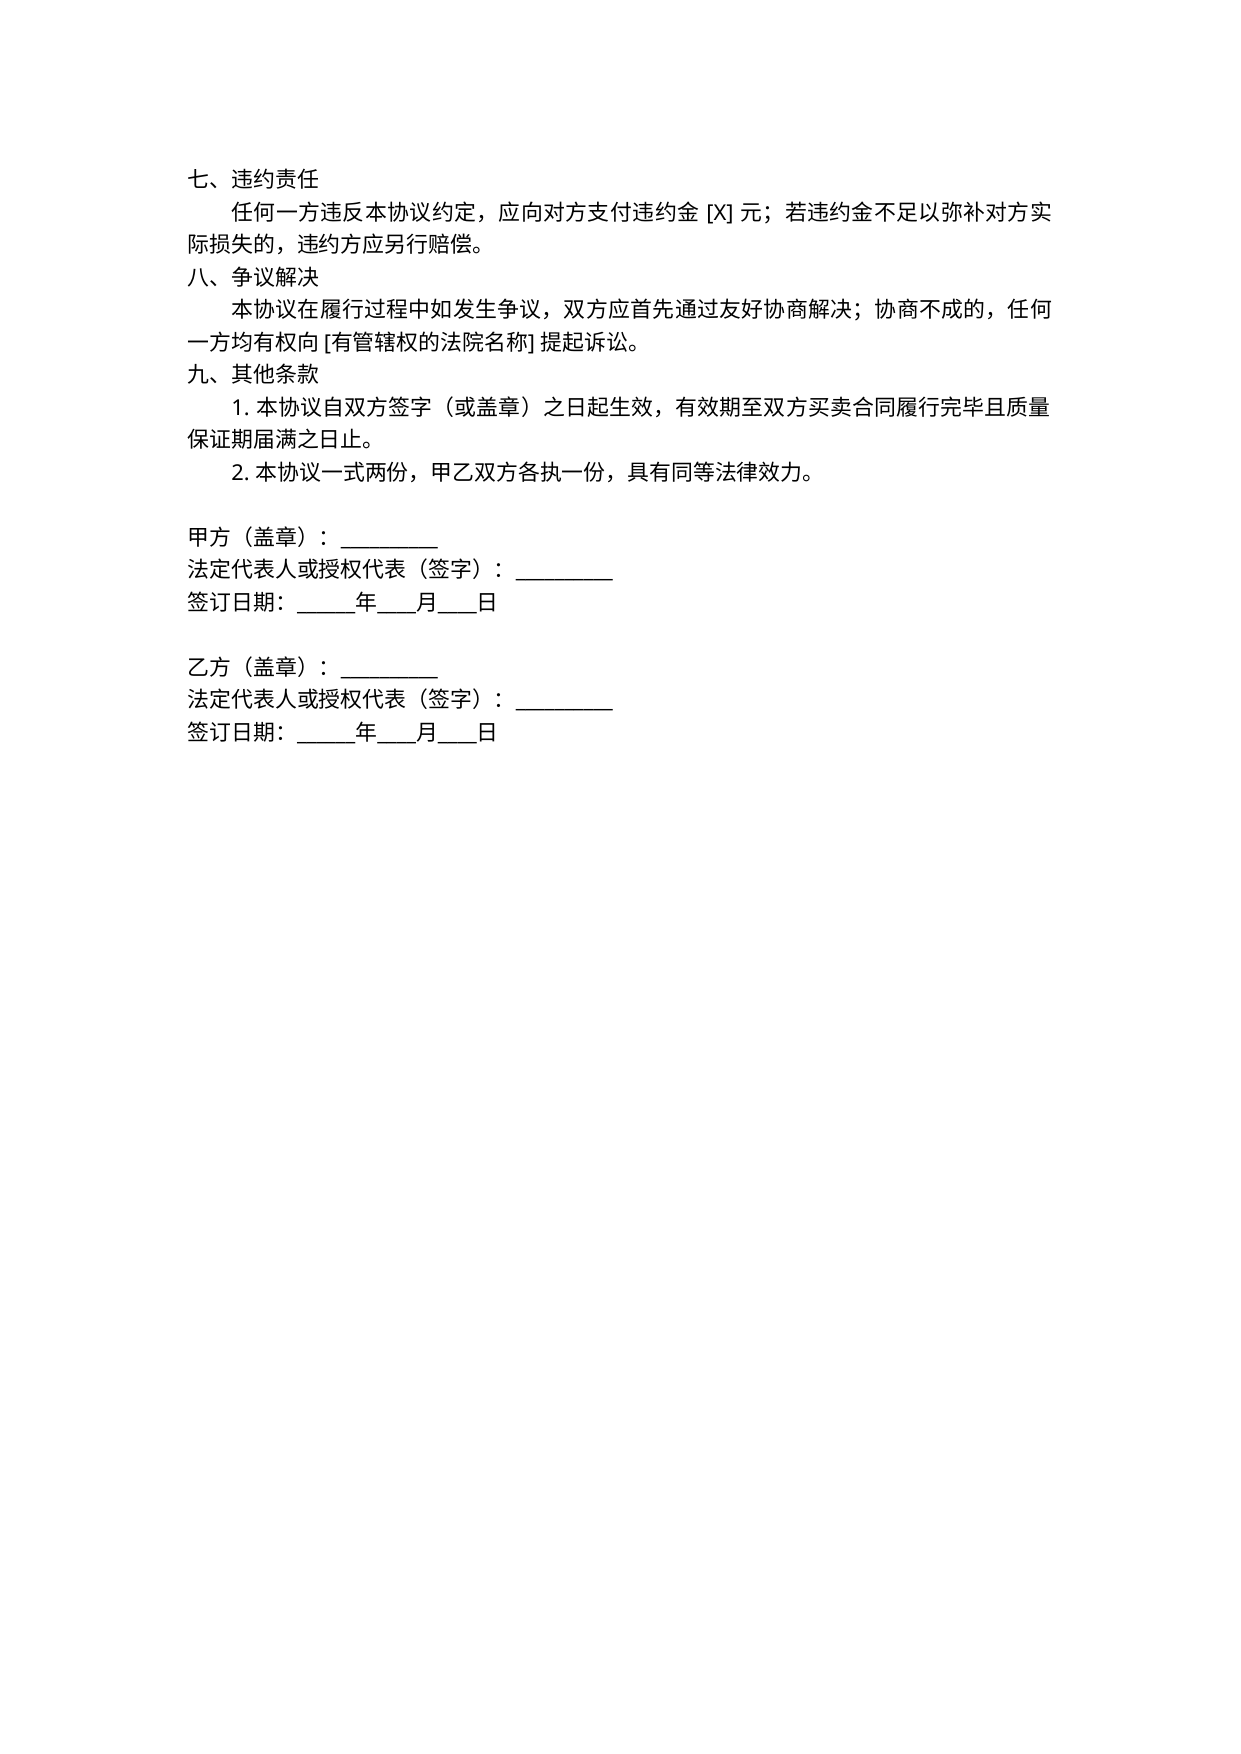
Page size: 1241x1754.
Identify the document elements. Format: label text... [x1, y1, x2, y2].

text 法定代表人或授权代表（签字）：__________ [187, 682, 1053, 714]
text 八、争议解决 [187, 259, 1053, 292]
text 九、其他条款 [187, 357, 1053, 389]
text 乙方（盖章）：__________ [187, 649, 1053, 682]
text 签订日期：______年____月____日 [187, 714, 1053, 747]
text 1. 本协议自双方签字（或盖章）之日起生效，有效期至双方买卖合同履行完毕且质量保证期届满之日止。 [187, 389, 1053, 454]
text 2. 本协议一式两份，甲乙双方各执一份，具有同等法律效力。 [187, 454, 1053, 487]
text 本协议在履行过程中如发生争议，双方应首先通过友好协商解决；协商不成的，任何一方均有权向 [有管辖权的法院名称] 提起诉讼。 [187, 292, 1053, 357]
text 七、违约责任 [187, 162, 1053, 194]
text 甲方（盖章）：__________ [187, 519, 1053, 552]
text 签订日期：______年____月____日 [187, 584, 1053, 617]
text 法定代表人或授权代表（签字）：__________ [187, 552, 1053, 584]
text 任何一方违反本协议约定，应向对方支付违约金 [X] 元；若违约金不足以弥补对方实际损失的，违约方应另行赔偿。 [187, 194, 1053, 259]
